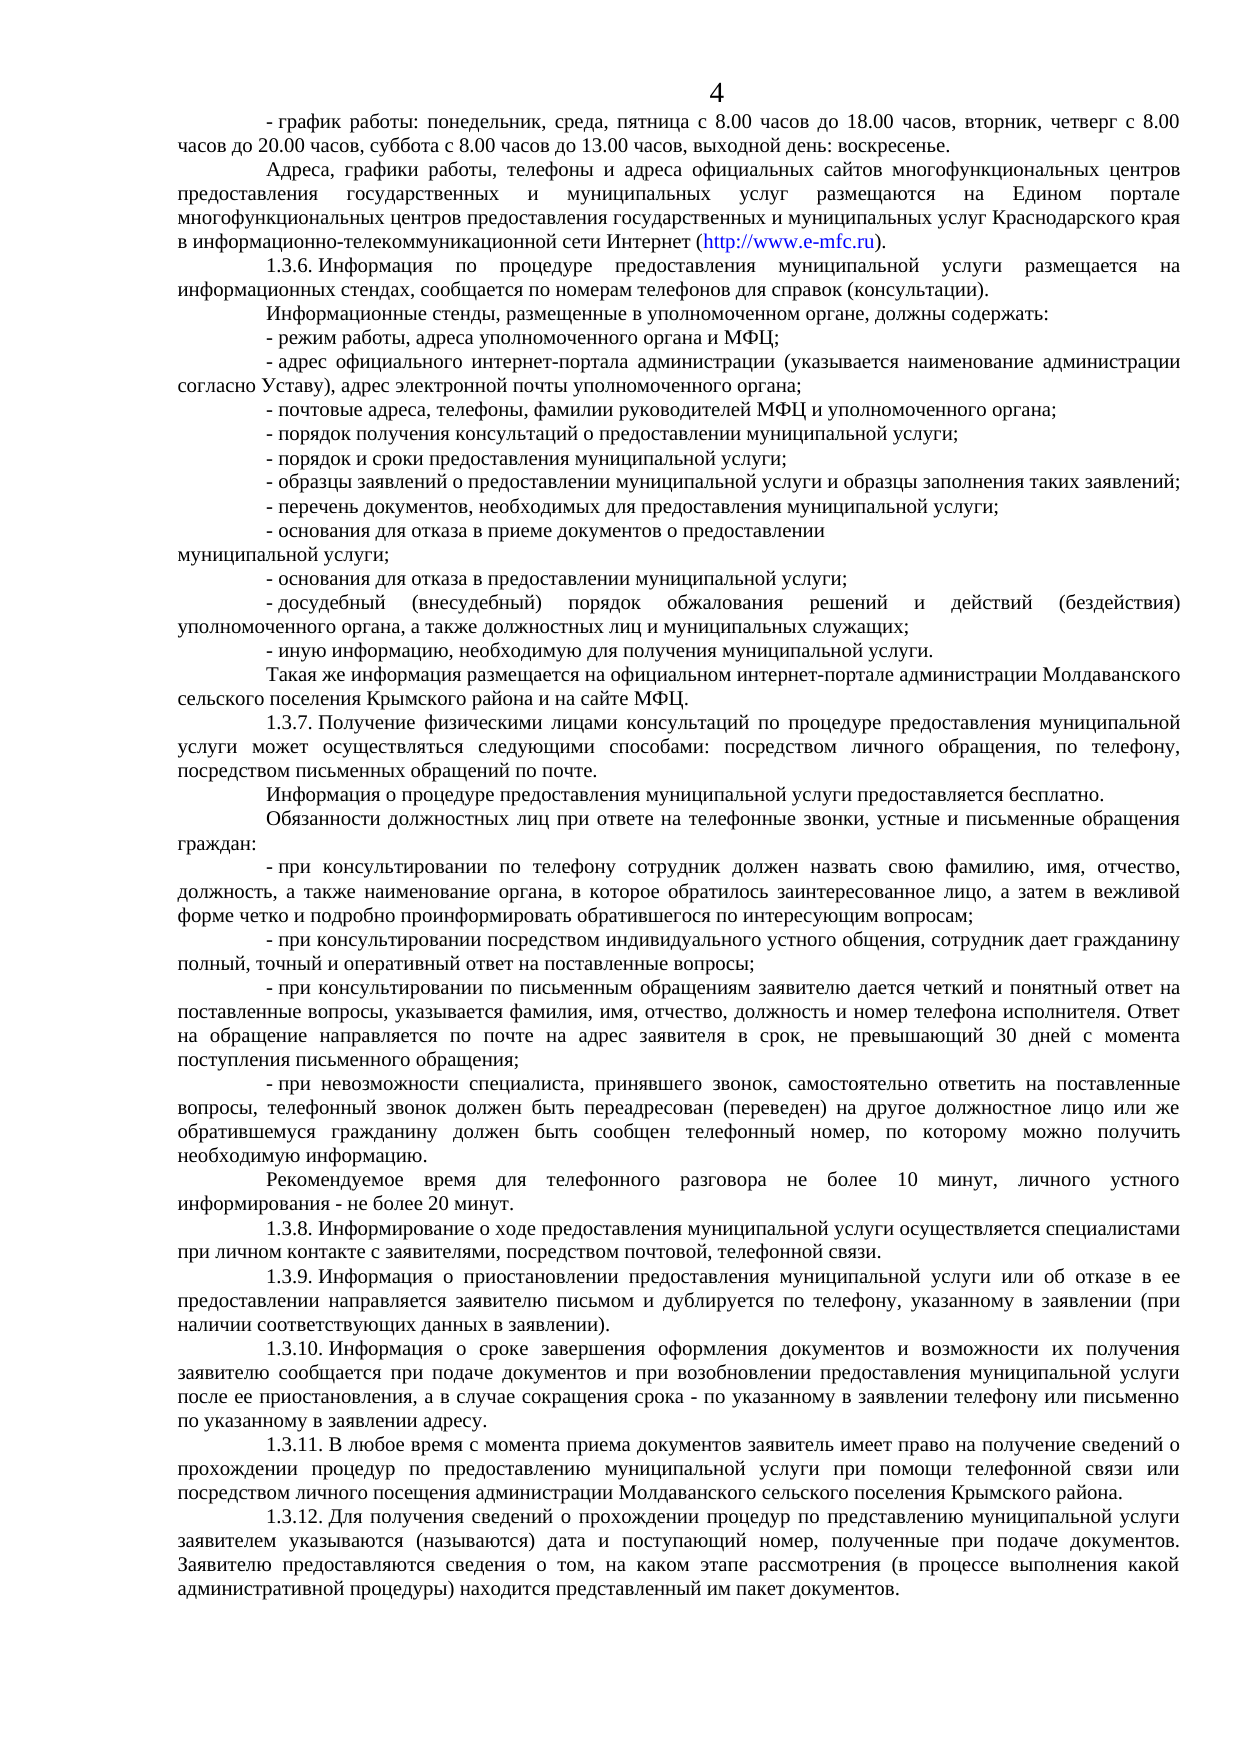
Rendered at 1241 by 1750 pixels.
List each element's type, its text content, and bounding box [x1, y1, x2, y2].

text - досудебный (внесудебный) порядок обжалования решений и действий (бездействия) уполномоченного органа, а также должностных лиц и муниципальных служащих; [177, 590, 1181, 638]
text - режим работы, адреса уполномоченного органа и МФЦ; [177, 325, 1181, 349]
text - при невозможности специалиста, принявшего звонок, самостоятельно ответить на поставленные вопросы, телефонный звонок должен быть переадресован (переведен) на другое должностное лицо или же обратившемуся гражданину должен быть сообщен телефонный номер, по которому можно получить необходимую информацию. [177, 1071, 1181, 1167]
text Информация о процедуре предоставления муниципальной услуги предоставляется бесплатно. [177, 782, 1181, 806]
text - основания для отказа в предоставлении муниципальной услуги; [177, 566, 1181, 590]
text 1.3.7. Получение физическими лицами консультаций по процедуре предоставления муниципальной услуги может осуществляться следующими способами: посредством личного обращения, по телефону, посредством письменных обращений по почте. [177, 710, 1181, 782]
text - график работы: понедельник, среда, пятница с 8.00 часов до 18.00 часов, вторник, четверг с 8.00 часов до 20.00 часов, суббота с 8.00 часов до 13.00 часов, выходной день: воскресенье. [177, 108, 1181, 157]
text - при консультировании по телефону сотрудник должен назвать свою фамилию, имя, отчество, должность, а также наименование органа, в которое обратилось заинтересованное лицо, а затем в вежливой форме четко и подробно проинформировать обратившегося по интересующим вопросам; [177, 854, 1181, 927]
text 1.3.12. Для получения сведений о прохождении процедур по представлению муниципальной услуги заявителем указываются (называются) дата и поступающий номер, полученные при подаче документов. Заявителю предоставляются сведения о том, на каком этапе рассмотрения (в процессе выполнения какой административной процедуры) находится представленный им пакет документов. [177, 1504, 1181, 1600]
text 1.3.8. Информирование о ходе предоставления муниципальной услуги осуществляется специалистами при личном контакте с заявителями, посредством почтовой, телефонной связи. [177, 1215, 1181, 1263]
text Рекомендуемое время для телефонного разговора не более 10 минут, личного устного информирования - не более 20 минут. [177, 1167, 1181, 1215]
text 1.3.11. В любое время с момента приема документов заявитель имеет право на получение сведений о прохождении процедур по предоставлению муниципальной услуги при помощи телефонной связи или посредством личного посещения администрации Молдаванского сельского поселения Крымского района. [177, 1432, 1181, 1504]
text - основания для отказа в приеме документов о предоставлении муниципальной услуги; [177, 518, 1181, 566]
text 1.3.10. Информация о сроке завершения оформления документов и возможности их получения заявителю сообщается при подаче документов и при возобновлении предоставления муниципальной услуги после ее приостановления, а в случае сокращения срока - по указанному в заявлении телефону или письменно по указанному в заявлении адресу. [177, 1336, 1181, 1432]
text - при консультировании посредством индивидуального устного общения, сотрудник дает гражданину полный, точный и оперативный ответ на поставленные вопросы; [177, 927, 1181, 975]
text Обязанности должностных лиц при ответе на телефонные звонки, устные и письменные обращения граждан: [177, 806, 1181, 854]
text - при консультировании по письменным обращениям заявителю дается четкий и понятный ответ на поставленные вопросы, указывается фамилия, имя, отчество, должность и номер телефона исполнителя. Ответ на обращение направляется по почте на адрес заявителя в срок, не превышающий 30 дней с момента поступления письменного обращения; [177, 975, 1181, 1071]
text - порядок и сроки предоставления муниципальной услуги; [177, 445, 1181, 469]
text - иную информацию, необходимую для получения муниципальной услуги. [177, 638, 1181, 662]
text - образцы заявлений о предоставлении муниципальной услуги и образцы заполнения таких заявлений; [177, 469, 1181, 493]
text - адрес официального интернет-портала администрации (указывается наименование администрации согласно Уставу), адрес электронной почты уполномоченного органа; [177, 349, 1181, 397]
text - порядок получения консультаций о предоставлении муниципальной услуги; [177, 421, 1181, 445]
text Адреса, графики работы, телефоны и адреса официальных сайтов многофункциональных центров предоставления государственных и муниципальных услуг размещаются на Едином портале многофункциональных центров предоставления государственных и муниципальных услуг Краснодарского края в информационно-телекоммуникационной сети Интернет (http://www.e-mfc.ru). [177, 157, 1181, 253]
text Такая же информация размещается на официальном интернет-портале администрации Молдаванского сельского поселения Крымского района и на сайте МФЦ. [177, 662, 1181, 710]
text Информационные стенды, размещенные в уполномоченном органе, должны содержать: [177, 301, 1181, 325]
text - перечень документов, необходимых для предоставления муниципальной услуги; [177, 493, 1181, 518]
text 1.3.9. Информация о приостановлении предоставления муниципальной услуги или об отказе в ее предоставлении направляется заявителю письмом и дублируется по телефону, указанному в заявлении (при наличии соответствующих данных в заявлении). [177, 1263, 1181, 1336]
text 1.3.6. Информация по процедуре предоставления муниципальной услуги размещается на информационных стендах, сообщается по номерам телефонов для справок (консультации). [177, 253, 1181, 301]
text - почтовые адреса, телефоны, фамилии руководителей МФЦ и уполномоченного органа; [177, 397, 1181, 421]
